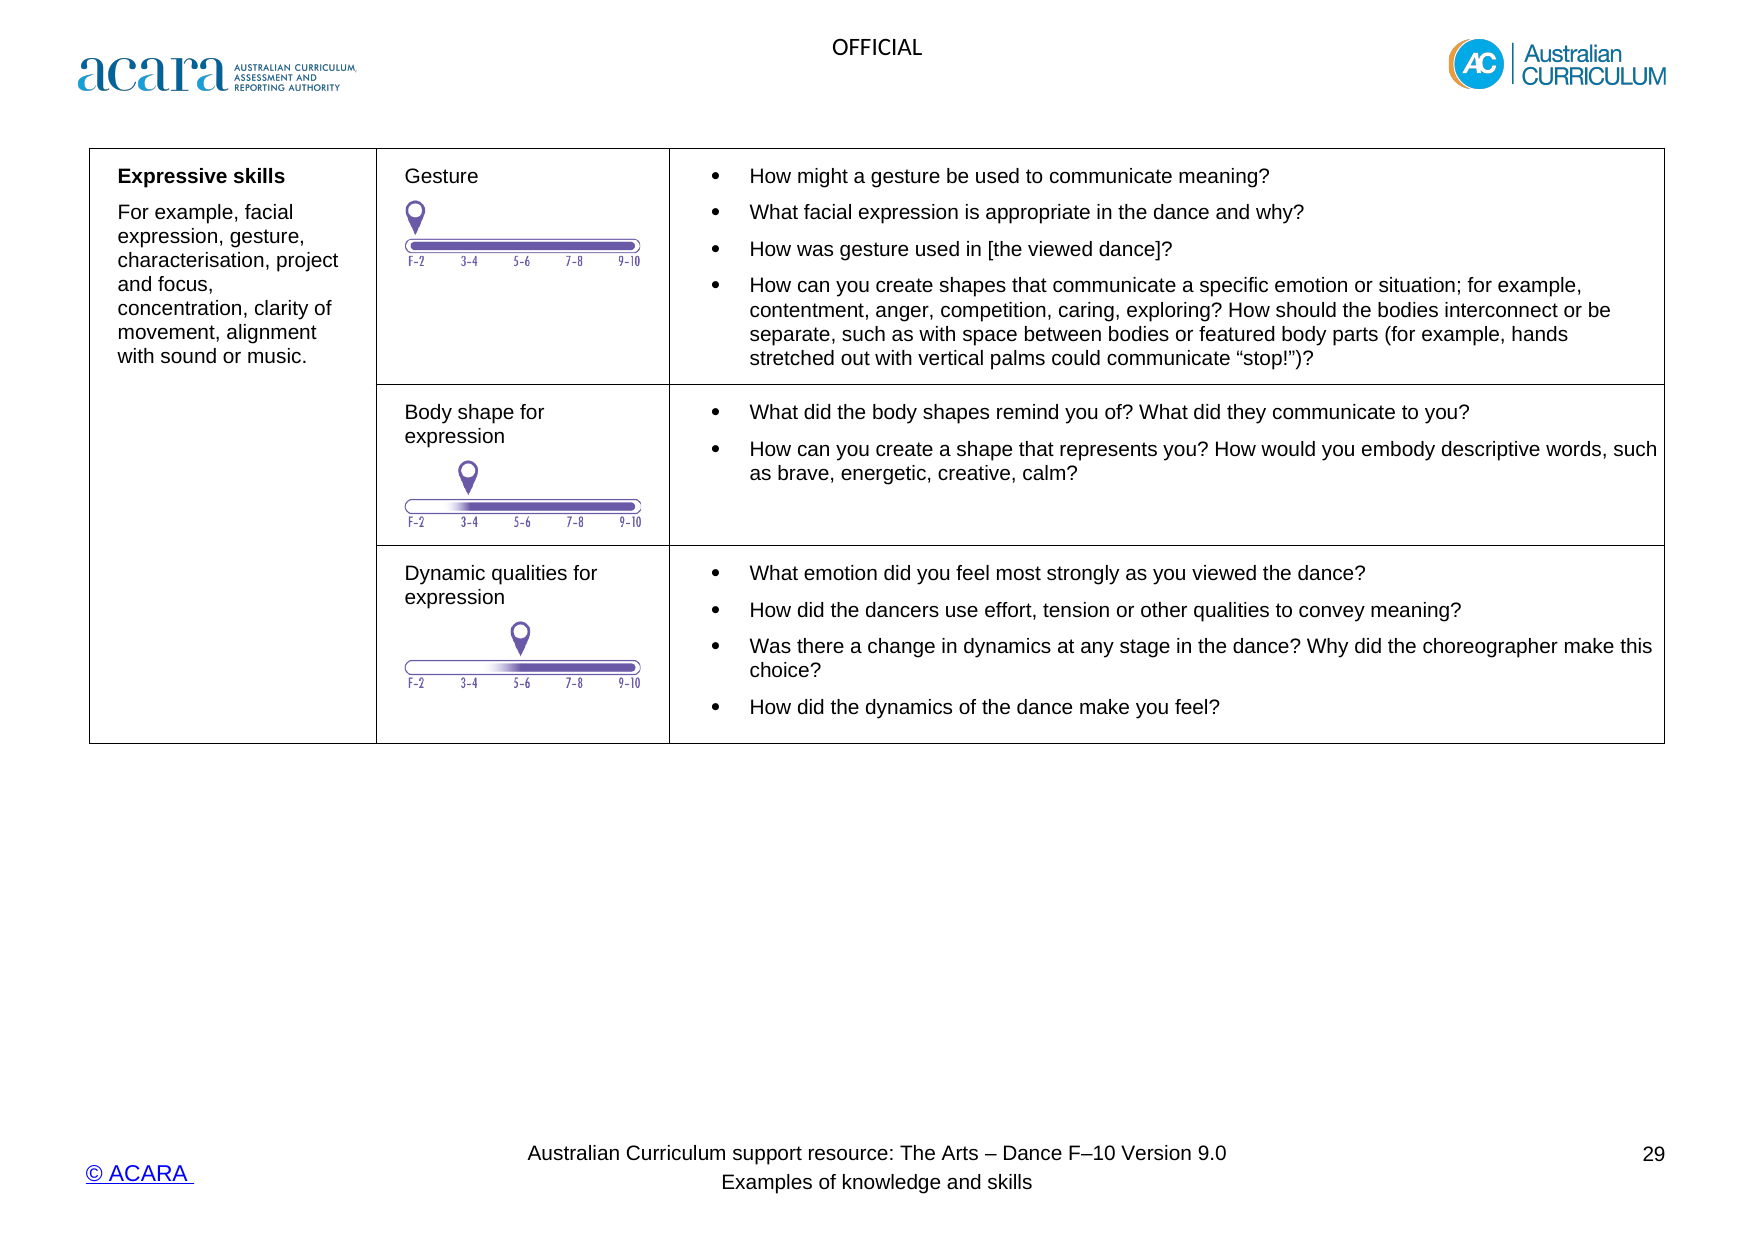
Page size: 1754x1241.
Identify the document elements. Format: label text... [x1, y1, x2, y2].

table_cell What did the body shapes remind you of? What did they communicate to you? How can you create a shape that represents you? How would you embody descriptive words, such as brave, energetic, creative, calm? [670, 385, 1664, 545]
table_cell Dynamic qualities for expression [377, 546, 669, 742]
table_cell Body shape for expression [377, 385, 669, 545]
picture [1464, 53, 1495, 73]
table_header How might a gesture be used to communicate meaning? What facial expression is appropriate in the dance and why? How was gesture used in [the viewed dance]? How can you create shapes that communicate a specific emotion or situation; for example, contentment, anger, competition, caring, exploring? How should the bodies interconnect or be separate, such as with space between bodies or featured body parts (for example, hands stretched out with vertical palms could communicate “stop!”)? [670, 149, 1664, 384]
picture [404, 460, 642, 531]
table_header Expressive skills For example, facial expression, gesture, characterisation, project and focus, concentration, clarity of movement, alignment with sound or music. [90, 149, 376, 742]
picture [404, 200, 641, 270]
picture [1448, 39, 1471, 89]
picture [78, 58, 357, 91]
picture [404, 621, 641, 692]
table_cell What emotion did you feel most strongly as you viewed the dance? How did the dancers use effort, tension or other qualities to convey meaning? Was there a change in dynamics at any stage in the dance? Why did the choreographer make this choice? How did the dynamics of the dance make you feel? [670, 546, 1664, 742]
picture [1487, 39, 1666, 89]
table_header Gesture [377, 149, 669, 384]
